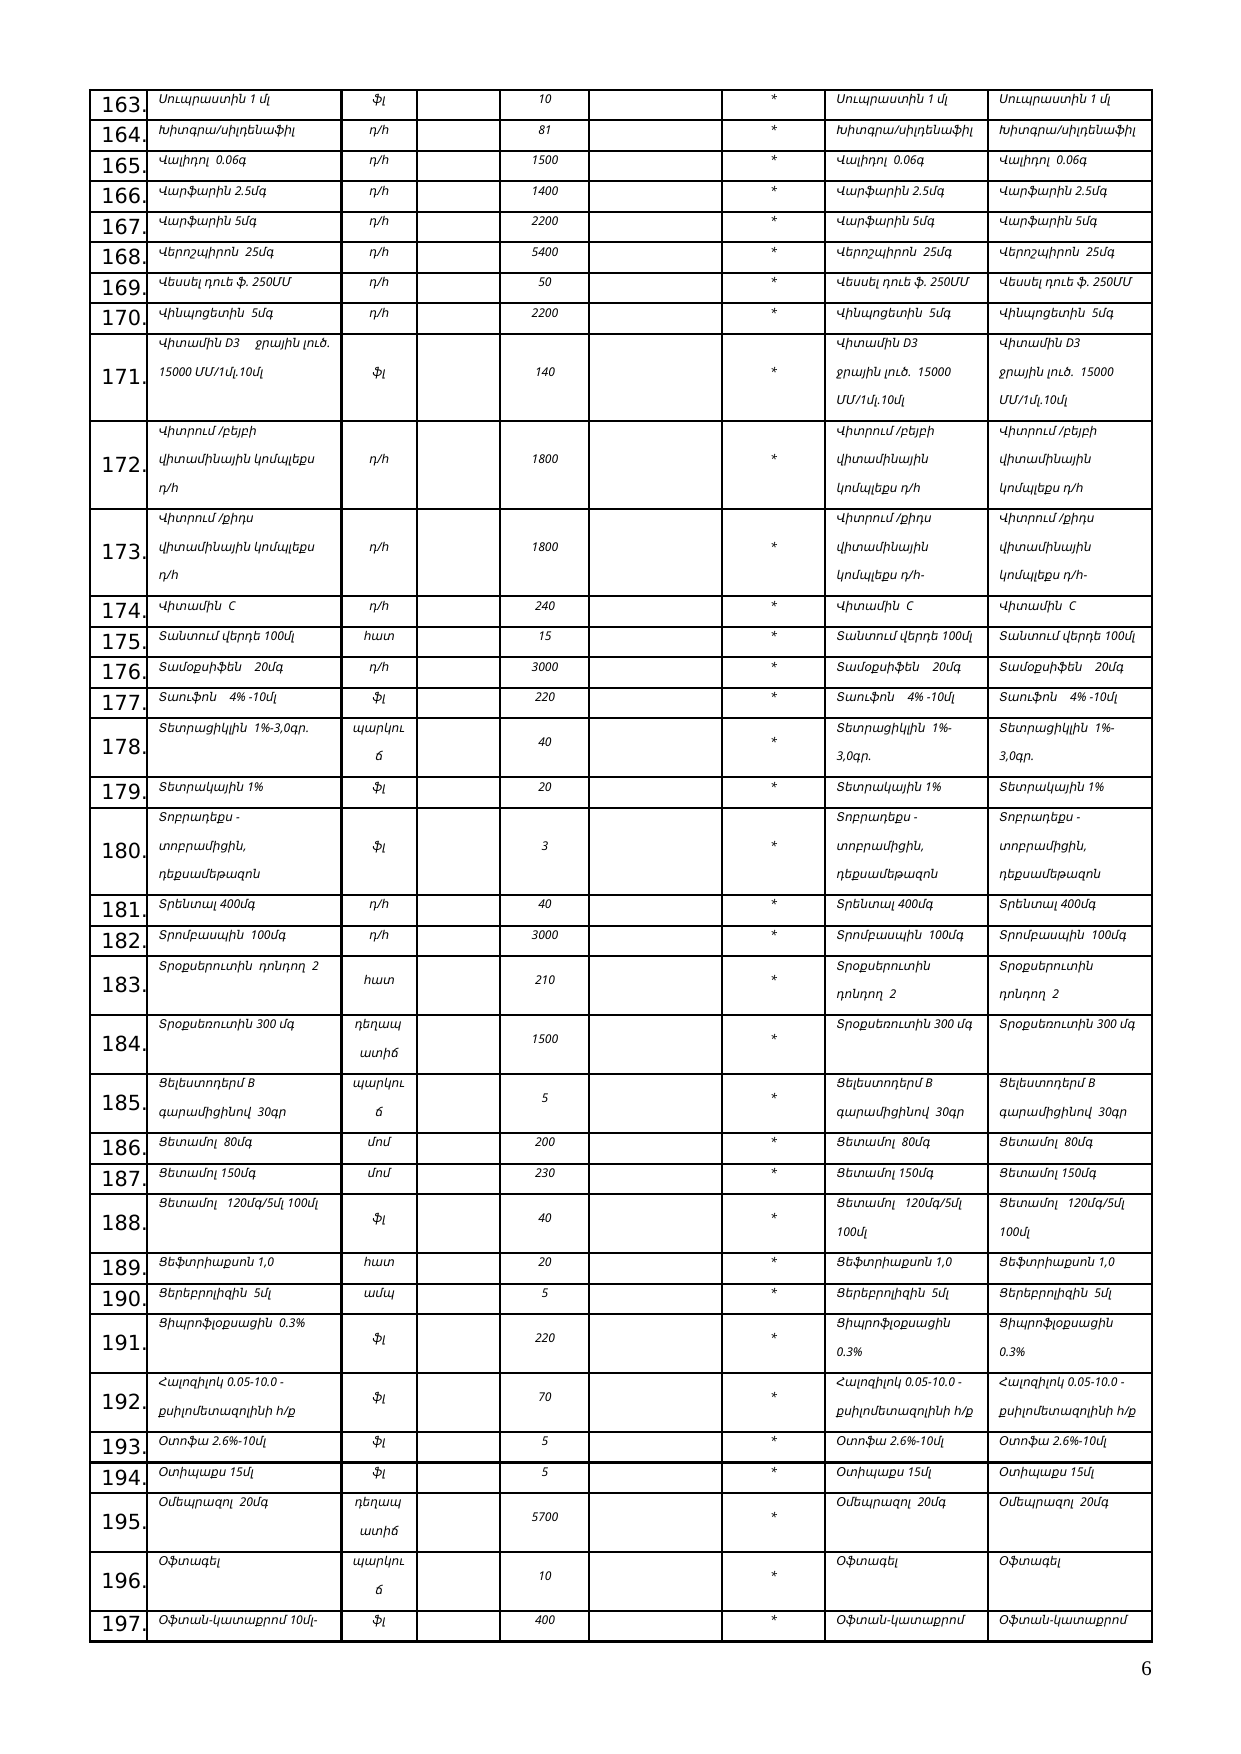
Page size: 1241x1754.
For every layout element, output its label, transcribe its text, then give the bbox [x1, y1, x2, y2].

table_cell Ցետամոլ 150մգ [826, 1165, 987, 1193]
table_cell դ/հ [343, 597, 416, 626]
table_cell Խիտգրա/սիլդենաֆիլ [989, 121, 1151, 150]
table_cell * [723, 957, 824, 1014]
table_cell [91, 1374, 146, 1431]
table_cell [590, 422, 721, 508]
table_cell [590, 91, 721, 119]
table_cell 5 [501, 1285, 588, 1313]
table_cell 81 [501, 121, 588, 150]
table_cell [91, 1165, 146, 1193]
table_cell [590, 1254, 721, 1282]
table_cell [91, 335, 146, 420]
table_cell * [723, 809, 824, 894]
table_cell [418, 1612, 499, 1640]
table_cell * [723, 658, 824, 687]
table_cell * [723, 1494, 824, 1551]
table_cell 1500 [501, 1016, 588, 1073]
table_cell [91, 304, 146, 333]
table_cell [91, 809, 146, 894]
table_cell պարկուճ [343, 719, 416, 776]
table_cell [590, 1553, 721, 1610]
table_cell [91, 1433, 146, 1461]
table_cell դեղապատիճ [343, 1494, 416, 1551]
table_cell [590, 274, 721, 302]
table_cell Օմեպրազոլ 20մգ [148, 1494, 340, 1551]
table_cell [91, 422, 146, 508]
table_cell դ/հ [343, 152, 416, 180]
table_cell Տետրակային 1% [989, 778, 1151, 807]
table_cell Վիտամին D3 ջրային լուծ. 15000 ՄՄ/1մլ.10մլ [148, 335, 340, 420]
table_cell Վերոշպիրոն 25մգ [989, 243, 1151, 272]
table_cell [91, 628, 146, 656]
table_cell [590, 778, 721, 807]
table_cell Վարֆարին 2.5մգ [826, 182, 987, 211]
table_cell մոմ [343, 1134, 416, 1162]
table_cell Տրօքսեռուտին 300 մգ [989, 1016, 1151, 1073]
table_cell [418, 778, 499, 807]
table_cell 5400 [501, 243, 588, 272]
table_cell [590, 1494, 721, 1551]
table_cell [91, 152, 146, 180]
table_cell [590, 152, 721, 180]
table_cell [91, 1016, 146, 1073]
table_cell Տամօքսիֆեն 20մգ [148, 658, 340, 687]
table_cell [91, 1134, 146, 1162]
table_cell [418, 1285, 499, 1313]
table_cell Վինպոցետին 5մգ [826, 304, 987, 333]
table_cell * [723, 422, 824, 508]
table_cell Տրօքսերուտին դոնդող 2 [989, 957, 1151, 1014]
table_cell [91, 1285, 146, 1313]
table_cell [418, 304, 499, 333]
table_cell դ/հ [343, 896, 416, 924]
table_cell ֆլ [343, 778, 416, 807]
table_cell [418, 597, 499, 626]
table_cell Ցետամոլ 120մգ/5մլ 100մլ [148, 1195, 340, 1252]
table_cell [91, 896, 146, 924]
table_cell [418, 1016, 499, 1073]
table_cell Ցետամոլ 150մգ [989, 1165, 1151, 1193]
table_cell * [723, 1165, 824, 1193]
table_cell [91, 274, 146, 302]
table_cell [418, 658, 499, 687]
table_cell [91, 1494, 146, 1551]
table_cell Վինպոցետին 5մգ [989, 304, 1151, 333]
table_cell [418, 927, 499, 955]
table_cell 3000 [501, 658, 588, 687]
table_cell Օֆտագել [989, 1553, 1151, 1610]
table_cell Տրենտալ 400մգ [826, 896, 987, 924]
table_cell 400 [501, 1612, 588, 1640]
table_cell հատ [343, 957, 416, 1014]
table_cell Տաուֆոն 4% -10մլ [826, 689, 987, 717]
table_cell Տրօքսերուտին դոնդող 2 [826, 957, 987, 1014]
table_cell դ/հ [343, 304, 416, 333]
table_cell Վիտրում /բեյբի վիտամինային կոմպլեքս դ/հ [826, 422, 987, 508]
table_cell [590, 719, 721, 776]
table_cell [590, 658, 721, 687]
table_cell Օտոֆա 2.6%-10մլ [826, 1433, 987, 1461]
table_cell Սուպրաստին 1 մլ [148, 91, 340, 119]
table_cell Վինպոցետին 5մգ [148, 304, 340, 333]
table_cell [91, 658, 146, 687]
table_cell պարկուճ [343, 1553, 416, 1610]
table_cell Տրոմբասպին 100մգ [989, 927, 1151, 955]
table_cell Տամօքսիֆեն 20մգ [989, 658, 1151, 687]
table_cell Ցելեստոդերմ B գարամիցինով 30գր [989, 1075, 1151, 1132]
table_cell * [723, 778, 824, 807]
table_cell * [723, 243, 824, 272]
table_cell Ցիպրոֆլօքսացին 0.3% [826, 1315, 987, 1372]
table_cell Տոբրադեքս - տոբրամիցին, դեքսամեթազոն [148, 809, 340, 894]
table_cell * [723, 1195, 824, 1252]
table_cell Վիտրում /բեյբի վիտամինային կոմպլեքս դ/հ [989, 422, 1151, 508]
table_cell * [723, 1433, 824, 1461]
table_cell Վարֆարին 5մգ [148, 213, 340, 241]
table_cell Տանտում վերդե 100մլ [989, 628, 1151, 656]
table_cell 220 [501, 689, 588, 717]
table_cell ֆլ [343, 1612, 416, 1640]
table_cell [590, 1134, 721, 1162]
table_cell Ցեֆտրիաքսոն 1,0 [989, 1254, 1151, 1282]
table_cell Վիտամին D3 ջրային լուծ. 15000 ՄՄ/1մլ.10մլ [989, 335, 1151, 420]
table_cell 200 [501, 1134, 588, 1162]
table_cell [418, 274, 499, 302]
table_cell [590, 510, 721, 595]
table_cell 70 [501, 1374, 588, 1431]
table_cell Տրենտալ 400մգ [148, 896, 340, 924]
table_cell Ցետամոլ 80մգ [989, 1134, 1151, 1162]
table_cell դ/հ [343, 274, 416, 302]
table_cell [590, 1315, 721, 1372]
table_cell [590, 1195, 721, 1252]
table_cell * [723, 335, 824, 420]
table_cell Վեսսել դուե ֆ. 250ՄՄ [148, 274, 340, 302]
table_cell դ/հ [343, 510, 416, 595]
table_cell * [723, 304, 824, 333]
table_cell [590, 1016, 721, 1073]
table_cell մոմ [343, 1165, 416, 1193]
table_cell Օտիպաքս 15մլ [148, 1464, 340, 1492]
table_cell 1800 [501, 510, 588, 595]
table_cell [91, 510, 146, 595]
table_cell * [723, 1016, 824, 1073]
table_cell ֆլ [343, 1433, 416, 1461]
table_cell [91, 1254, 146, 1282]
table_cell Տրոմբասպին 100մգ [148, 927, 340, 955]
table_cell [590, 809, 721, 894]
table_cell Վիտրում /քիդս վիտամինային կոմպլեքս դ/հ [148, 510, 340, 595]
table_cell [418, 1165, 499, 1193]
table_cell [91, 1075, 146, 1132]
table_cell [590, 1433, 721, 1461]
table_cell ֆլ [343, 1464, 416, 1492]
table_cell [91, 121, 146, 150]
table_cell Տոբրադեքս - տոբրամիցին, դեքսամեթազոն [826, 809, 987, 894]
table_cell 40 [501, 719, 588, 776]
table_cell 5 [501, 1464, 588, 1492]
table_cell Օտիպաքս 15մլ [989, 1464, 1151, 1492]
table_cell [418, 628, 499, 656]
table_cell [418, 510, 499, 595]
table_cell Օֆտագել [148, 1553, 340, 1610]
table_cell Տետրակային 1% [148, 778, 340, 807]
table_cell [418, 243, 499, 272]
table_cell Հալոզիլոկ 0.05-10.0 - քսիլոմետազոլինի հ/ք [148, 1374, 340, 1431]
table_cell [91, 957, 146, 1014]
table_cell * [723, 1315, 824, 1372]
table_cell դ/հ [343, 927, 416, 955]
table_cell 50 [501, 274, 588, 302]
table_cell [418, 1315, 499, 1372]
table_cell * [723, 213, 824, 241]
table_cell Տանտում վերդե 100մլ [148, 628, 340, 656]
table_cell Օմեպրազոլ 20մգ [989, 1494, 1151, 1551]
table_cell հատ [343, 1254, 416, 1282]
table_cell Ցերեբրոլիզին 5մլ [148, 1285, 340, 1313]
table_cell [418, 1464, 499, 1492]
table_cell Ցեֆտրիաքսոն 1,0 [148, 1254, 340, 1282]
table_cell 2200 [501, 213, 588, 241]
table_cell * [723, 152, 824, 180]
table_cell [418, 957, 499, 1014]
table_cell Վիտրում /քիդս վիտամինային կոմպլեքս դ/հ- [989, 510, 1151, 595]
table_cell Տաուֆոն 4% -10մլ [148, 689, 340, 717]
table_cell Ցերեբրոլիզին 5մլ [989, 1285, 1151, 1313]
table_cell Տետրացիկլին 1%-3,0գր. [148, 719, 340, 776]
table_cell Տետրակային 1% [826, 778, 987, 807]
table_cell [418, 1195, 499, 1252]
table_cell Վալիդոլ 0.06գ [989, 152, 1151, 180]
table_cell ֆլ [343, 1315, 416, 1372]
table_cell Տետրացիկլին 1%-3,0գր. [989, 719, 1151, 776]
table_cell ֆլ [343, 689, 416, 717]
table_cell [91, 243, 146, 272]
table_cell 1400 [501, 182, 588, 211]
table_cell Հալոզիլոկ 0.05-10.0 - քսիլոմետազոլինի հ/ք [826, 1374, 987, 1431]
table_cell [590, 1165, 721, 1193]
table_cell [418, 1553, 499, 1610]
table_cell * [723, 182, 824, 211]
table_cell Վիտրում /բեյբի վիտամինային կոմպլեքս դ/հ [148, 422, 340, 508]
table_cell դ/հ [343, 658, 416, 687]
table_cell Խիտգրա/սիլդենաֆիլ [826, 121, 987, 150]
table_cell 20 [501, 778, 588, 807]
table_cell Օֆտագել [826, 1553, 987, 1610]
table_cell Տրենտալ 400մգ [989, 896, 1151, 924]
table_cell 40 [501, 1195, 588, 1252]
table_cell Ցելեստոդերմ B գարամիցինով 30գր [826, 1075, 987, 1132]
table_cell [418, 896, 499, 924]
table_cell * [723, 927, 824, 955]
table_cell Վիտամին C [148, 597, 340, 626]
table_cell Ցերեբրոլիզին 5մլ [826, 1285, 987, 1313]
table_cell [590, 304, 721, 333]
table_cell [590, 689, 721, 717]
table_cell * [723, 510, 824, 595]
table_cell * [723, 1134, 824, 1162]
table_cell Ցիպրոֆլօքսացին 0.3% [989, 1315, 1151, 1372]
table_cell դ/հ [343, 121, 416, 150]
table_cell Տամօքսիֆեն 20մգ [826, 658, 987, 687]
table_cell Վալիդոլ 0.06գ [826, 152, 987, 180]
table_cell դ/հ [343, 422, 416, 508]
table_cell Ցետամոլ 120մգ/5մլ 100մլ [826, 1195, 987, 1252]
table_cell 140 [501, 335, 588, 420]
table_cell [91, 1315, 146, 1372]
table_cell [590, 182, 721, 211]
table_cell 230 [501, 1165, 588, 1193]
table_cell 5 [501, 1075, 588, 1132]
table_cell Ցետամոլ 120մգ/5մլ 100մլ [989, 1195, 1151, 1252]
table_cell դ/հ [343, 213, 416, 241]
table_cell [91, 91, 146, 119]
table_cell Տրօքսեռուտին 300 մգ [826, 1016, 987, 1073]
table_cell [418, 1374, 499, 1431]
table_cell 20 [501, 1254, 588, 1282]
table_cell Վարֆարին 5մգ [989, 213, 1151, 241]
table_cell [590, 1464, 721, 1492]
table_cell [418, 1433, 499, 1461]
table_cell դ/հ [343, 182, 416, 211]
table_cell Օտոֆա 2.6%-10մլ [148, 1433, 340, 1461]
table_cell * [723, 1254, 824, 1282]
table_cell 10 [501, 91, 588, 119]
table_cell * [723, 896, 824, 924]
table_cell Վեսսել դուե ֆ. 250ՄՄ [826, 274, 987, 302]
table_cell Տրօքսեռուտին 300 մգ [148, 1016, 340, 1073]
table_cell [418, 91, 499, 119]
table_cell [91, 213, 146, 241]
table_cell [91, 1464, 146, 1492]
table_cell հատ [343, 628, 416, 656]
table_cell Տանտում վերդե 100մլ [826, 628, 987, 656]
table_cell պարկուճ [343, 1075, 416, 1132]
table_cell * [723, 1464, 824, 1492]
table_cell * [723, 1553, 824, 1610]
table_cell Տրօքսերուտին դոնդող 2 [148, 957, 340, 1014]
table_cell [91, 1553, 146, 1610]
table_cell [418, 689, 499, 717]
table_cell [91, 597, 146, 626]
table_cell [148, 1612, 340, 1640]
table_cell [989, 1612, 1151, 1640]
table_cell * [723, 719, 824, 776]
table_cell 1500 [501, 152, 588, 180]
table_cell [590, 896, 721, 924]
table_cell [418, 422, 499, 508]
table_cell * [723, 689, 824, 717]
table_cell [590, 927, 721, 955]
table_cell [418, 1075, 499, 1132]
table_cell ֆլ [343, 809, 416, 894]
table_cell ֆլ [343, 91, 416, 119]
table_cell 5700 [501, 1494, 588, 1551]
table_cell [418, 719, 499, 776]
table_cell [418, 335, 499, 420]
table_cell Ցետամոլ 80մգ [826, 1134, 987, 1162]
table_cell * [723, 1612, 824, 1640]
table_cell 15 [501, 628, 588, 656]
table_cell 40 [501, 896, 588, 924]
table_cell Վիտամին C [989, 597, 1151, 626]
table_cell Վարֆարին 2.5մգ [989, 182, 1151, 211]
table_cell * [723, 1075, 824, 1132]
table_cell Տրոմբասպին 100մգ [826, 927, 987, 955]
table_cell Վիտրում /քիդս վիտամինային կոմպլեքս դ/հ- [826, 510, 987, 595]
table_cell Վիտամին C [826, 597, 987, 626]
table_cell Վալիդոլ 0.06գ [148, 152, 340, 180]
table_cell Ցիպրոֆլօքսացին 0.3% [148, 1315, 340, 1372]
table_cell 240 [501, 597, 588, 626]
table_cell [590, 1374, 721, 1431]
table_cell [590, 1285, 721, 1313]
table_cell Վարֆարին 5մգ [826, 213, 987, 241]
table_cell 10 [501, 1553, 588, 1610]
table_cell [590, 243, 721, 272]
table_cell 3 [501, 809, 588, 894]
table_cell [590, 213, 721, 241]
table_cell [91, 778, 146, 807]
table_cell [91, 719, 146, 776]
table_cell 2200 [501, 304, 588, 333]
table_cell * [723, 1374, 824, 1431]
table_cell Տաուֆոն 4% -10մլ [989, 689, 1151, 717]
table_cell Վեսսել դուե ֆ. 250ՄՄ [989, 274, 1151, 302]
table_cell Օտոֆա 2.6%-10մլ [989, 1433, 1151, 1461]
table_cell [418, 182, 499, 211]
table_cell [590, 1075, 721, 1132]
table_cell [418, 152, 499, 180]
table_cell [590, 121, 721, 150]
table_cell ամպ [343, 1285, 416, 1313]
table_cell ֆլ [343, 1195, 416, 1252]
table_cell Ցեֆտրիաքսոն 1,0 [826, 1254, 987, 1282]
table_cell Խիտգրա/սիլդենաֆիլ [148, 121, 340, 150]
table_cell [91, 927, 146, 955]
table_cell Վարֆարին 2.5մգ [148, 182, 340, 211]
table_cell * [723, 121, 824, 150]
table_cell [590, 1612, 721, 1640]
table_cell [91, 182, 146, 211]
table_cell Վիտամին D3 ջրային լուծ. 15000 ՄՄ/1մլ.10մլ [826, 335, 987, 420]
table_cell [590, 597, 721, 626]
table_cell ֆլ [343, 1374, 416, 1431]
table_cell ֆլ [343, 335, 416, 420]
table_cell * [723, 274, 824, 302]
table_cell [590, 335, 721, 420]
table_cell 210 [501, 957, 588, 1014]
table_cell Սուպրաստին 1 մլ [826, 91, 987, 119]
table_cell [418, 1254, 499, 1282]
table_cell [91, 689, 146, 717]
table_cell [418, 809, 499, 894]
table_cell Վերոշպիրոն 25մգ [148, 243, 340, 272]
table_cell [590, 957, 721, 1014]
table_cell Ցելեստոդերմ B գարամիցինով 30գր [148, 1075, 340, 1132]
table_cell Տոբրադեքս - տոբրամիցին, դեքսամեթազոն [989, 809, 1151, 894]
table_cell Օտիպաքս 15մլ [826, 1464, 987, 1492]
table_cell [418, 1134, 499, 1162]
table_cell 5 [501, 1433, 588, 1461]
table_cell [590, 628, 721, 656]
table_cell Վերոշպիրոն 25մգ [826, 243, 987, 272]
table_cell [418, 213, 499, 241]
table_cell [418, 1494, 499, 1551]
table_cell * [723, 628, 824, 656]
table_cell դեղապատիճ [343, 1016, 416, 1073]
table_cell Ցետամոլ 150մգ [148, 1165, 340, 1193]
table_cell * [723, 91, 824, 119]
table_cell 1800 [501, 422, 588, 508]
table_cell Սուպրաստին 1 մլ [989, 91, 1151, 119]
table_cell * [723, 1285, 824, 1313]
table_cell * [723, 597, 824, 626]
table_cell 3000 [501, 927, 588, 955]
table_cell Հալոզիլոկ 0.05-10.0 - քսիլոմետազոլինի հ/ք [989, 1374, 1151, 1431]
table_cell [418, 121, 499, 150]
table_cell [91, 1195, 146, 1252]
table_cell 220 [501, 1315, 588, 1372]
table_cell Օմեպրազոլ 20մգ [826, 1494, 987, 1551]
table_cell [826, 1612, 987, 1640]
table_cell դ/հ [343, 243, 416, 272]
table_cell Տետրացիկլին 1%-3,0գր. [826, 719, 987, 776]
table_cell Ցետամոլ 80մգ [148, 1134, 340, 1162]
table_cell [91, 1612, 146, 1640]
